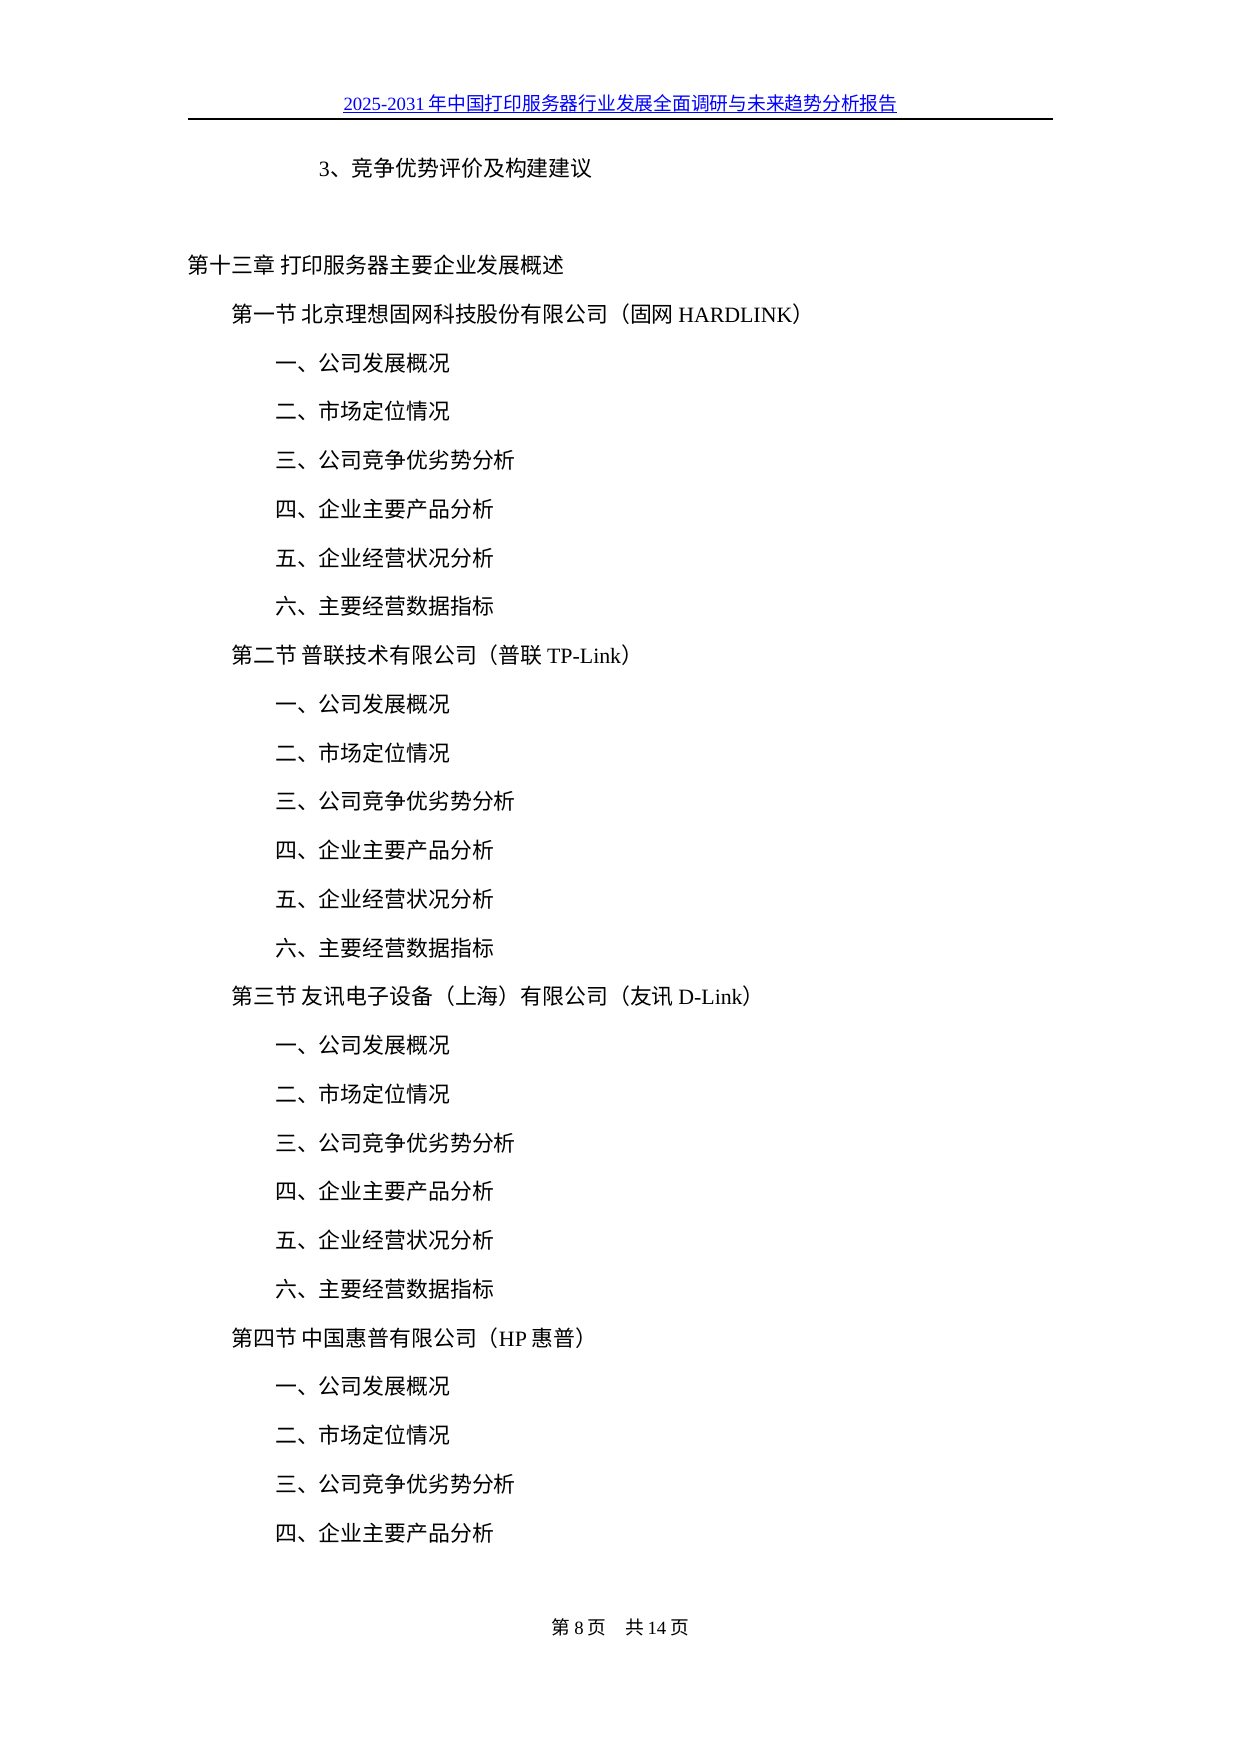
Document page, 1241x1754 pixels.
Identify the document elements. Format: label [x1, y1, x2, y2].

text [187, 150, 1053, 1548]
